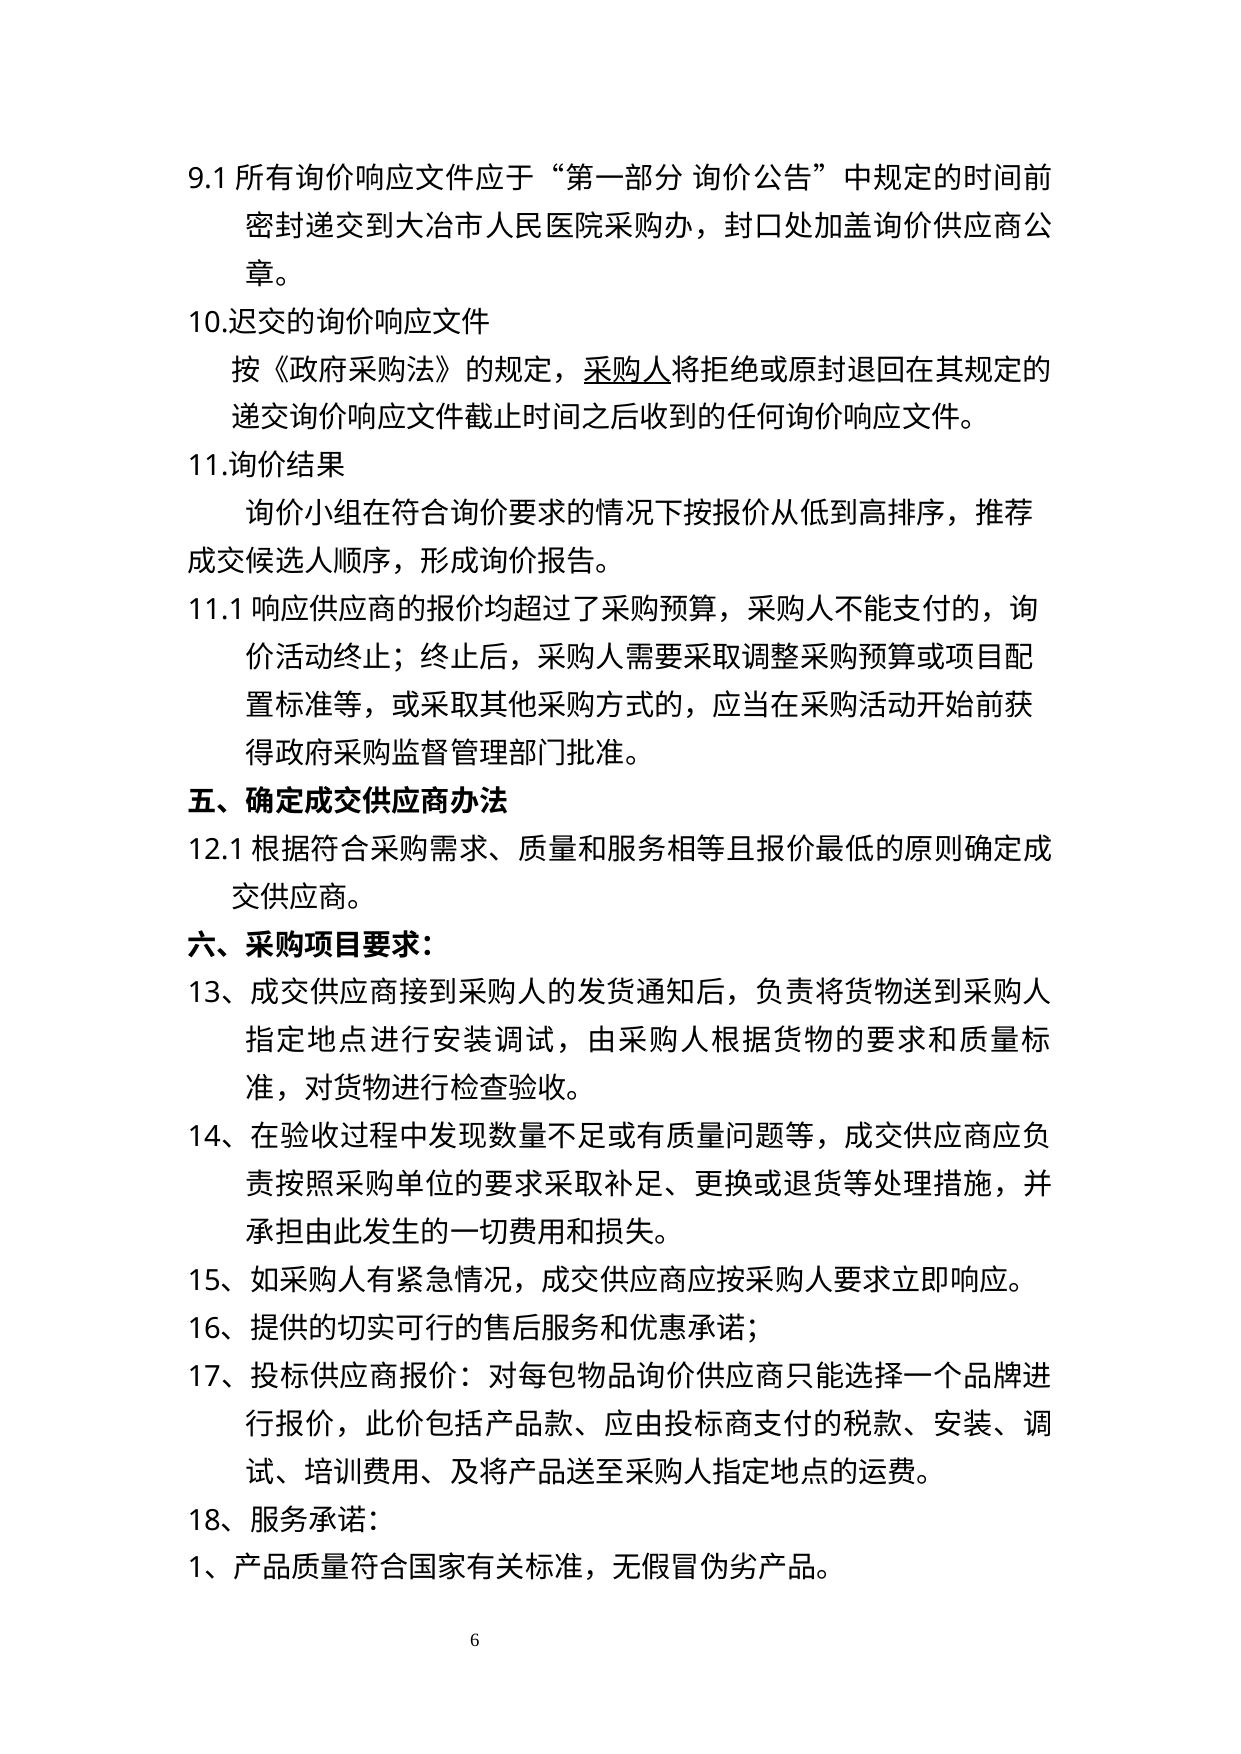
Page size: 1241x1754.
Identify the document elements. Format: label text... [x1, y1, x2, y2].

text 按《政府采购法》的规定，采购人将拒绝或原封退回在其规定的递交询价响应文件截止时间之后收到的任何询价响应文件。 [231, 342, 1053, 437]
text 13、成交供应商接到采购人的发货通知后，负责将货物送到采购人指定地点进行安装调试，由采购人根据货物的要求和质量标准，对货物进行检查验收。 [187, 964, 1053, 1108]
text 五、确定成交供应商办法 [187, 773, 1053, 821]
text 9.1所有询价响应文件应于“第一部分 询价公告”中规定的时间前密封递交到大冶市人民医院采购办，封口处加盖询价供应商公章。 [187, 150, 1053, 294]
text 16、提供的切实可行的售后服务和优惠承诺； [187, 1300, 1053, 1348]
text 11.询价结果 [187, 437, 1053, 485]
text 14、在验收过程中发现数量不足或有质量问题等，成交供应商应负责按照采购单位的要求采取补足、更换或退货等处理措施，并承担由此发生的一切费用和损失。 [187, 1108, 1053, 1252]
text 1、产品质量符合国家有关标准，无假冒伪劣产品。 [187, 1539, 1053, 1587]
text 11.1响应供应商的报价均超过了采购预算，采购人不能支付的，询价活动终止；终止后，采购人需要采取调整采购预算或项目配置标准等，或采取其他采购方式的，应当在采购活动开始前获得政府采购监督管理部门批准。 [187, 581, 1053, 773]
text 六、采购项目要求： [187, 917, 1053, 964]
text 15、如采购人有紧急情况，成交供应商应按采购人要求立即响应。 [187, 1252, 1053, 1300]
text 18、服务承诺： [187, 1492, 1053, 1539]
text 询价小组在符合询价要求的情况下按报价从低到高排序，推荐成交候选人顺序，形成询价报告。 [187, 485, 1053, 581]
text 12.1根据符合采购需求、质量和服务相等且报价最低的原则确定成交供应商。 [187, 821, 1053, 917]
text 17、投标供应商报价：对每包物品询价供应商只能选择一个品牌进行报价，此价包括产品款、应由投标商支付的税款、安装、调试、培训费用、及将产品送至采购人指定地点的运费。 [187, 1348, 1053, 1492]
text 10.迟交的询价响应文件 [187, 294, 1053, 342]
